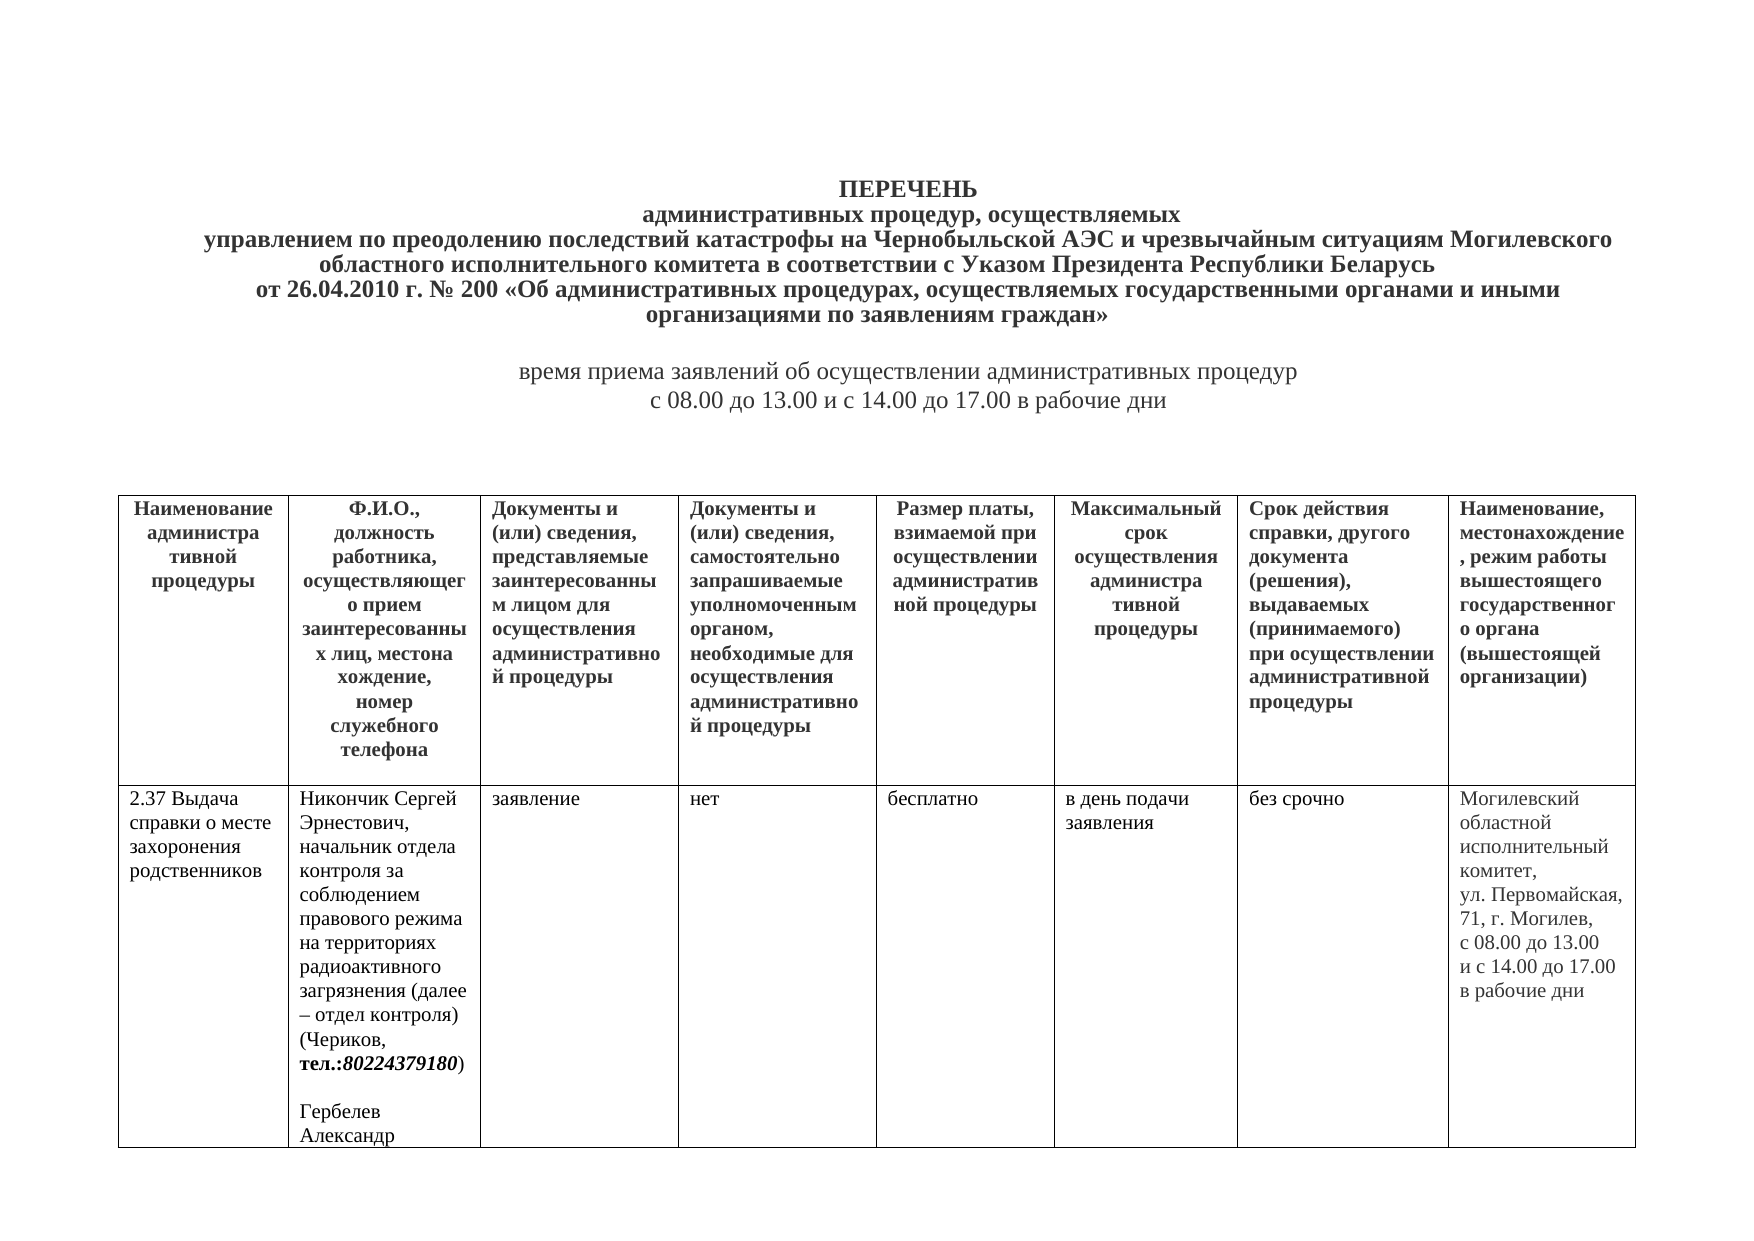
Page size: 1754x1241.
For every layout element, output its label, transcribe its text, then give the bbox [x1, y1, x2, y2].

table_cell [289, 786, 480, 1147]
table_cell Ф.И.О., должность работника, осуществляющего прием заинтересованных лиц, местона хождение, номер служебного телефона [289, 496, 480, 785]
table_cell Наименование администра тивной процедуры [119, 496, 288, 785]
table_cell Размер платы, взимаемой при осуществлении административ ной процедуры [877, 496, 1054, 785]
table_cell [119, 786, 288, 1147]
table_cell Документы и (или) сведения, самостоятельно запрашиваемые уполномоченным органом, необходимые для осуществления административной процедуры [679, 496, 876, 785]
table_header ПЕРЕЧЕНЬ административных процедур, осуществляемых управлением по преодолению последствий катастрофы на Чернобыльской АЭС и чрезвычайным ситуациям Могилевского областного исполнительного комитета в соответствии с Указом Президента Республики Беларусь от 26.04.2010 г. № 200 «Об административных процедурах, осуществляемых государственными органами и иными организациями по заявлениям граждан» время приема заявлений об осуществлении административных процедур с 08.00 до 13.00 и с 14.00 до 17.00 в рабочие дни [118, 177, 1636, 495]
table_cell Документы и (или) сведения, представляемые заинтересованным лицом для осуществления административной процедуры [481, 496, 678, 785]
table_cell заявление [481, 786, 678, 1147]
table_cell Срок действия справки, другого документа (решения), выдаваемых (принимаемого) при осуществлении административной процедуры [1238, 496, 1448, 785]
table_cell нет [679, 786, 876, 1147]
table_cell Наименование, местонахождение, режим работы вышестоящего государственного органа (вышестоящей организации) [1449, 496, 1635, 785]
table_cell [1055, 786, 1237, 1147]
table_cell без срочно [1238, 786, 1448, 1147]
table_cell бесплатно [877, 786, 1054, 1147]
table_cell Максимальный срок осуществления администра тивной процедуры [1055, 496, 1237, 785]
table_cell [1449, 786, 1635, 1147]
